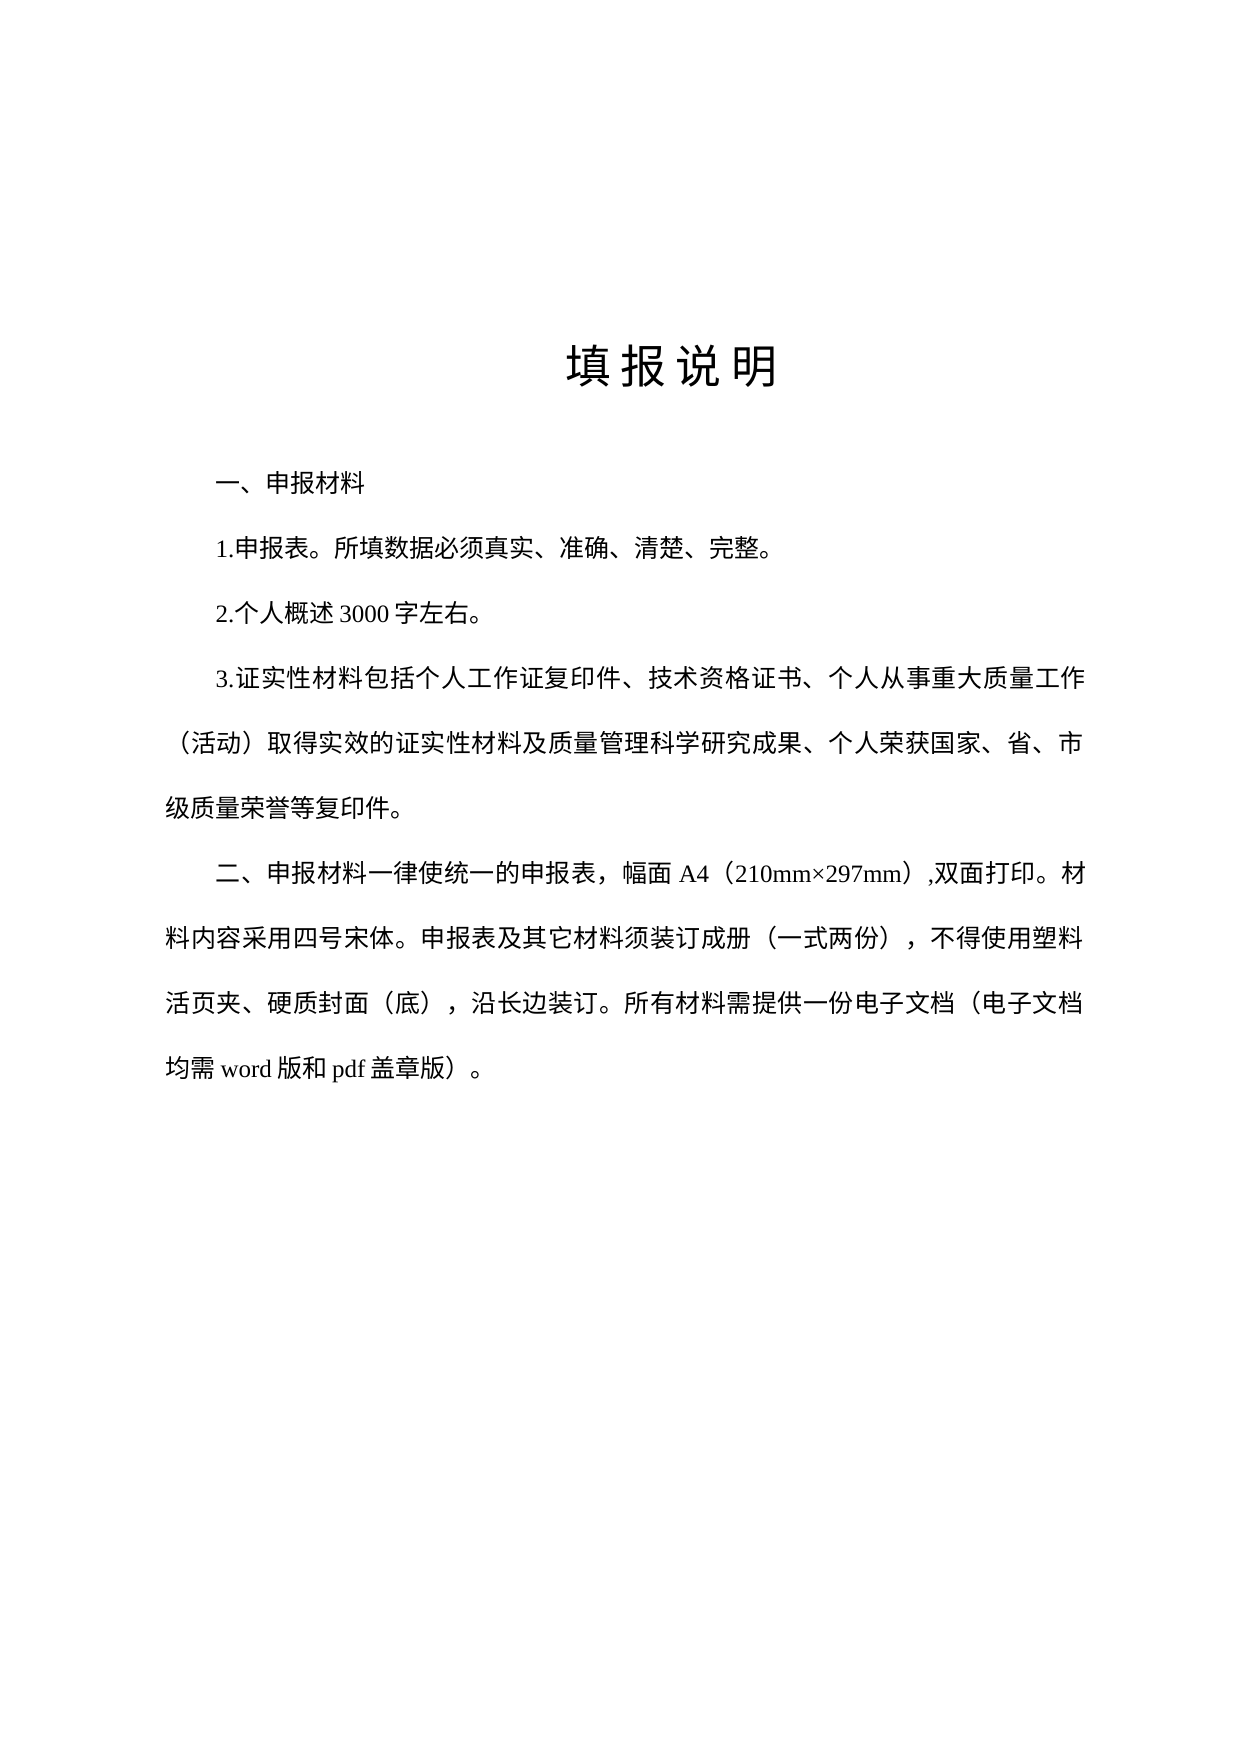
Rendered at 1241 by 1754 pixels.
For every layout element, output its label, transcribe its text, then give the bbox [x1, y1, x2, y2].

text 1.申报表。所填数据必须真实、准确、清楚、完整。 [165, 514, 1087, 579]
text 填 报 说 明 [165, 330, 1087, 397]
text 2.个人概述3000字左右。 [165, 579, 1087, 644]
text 3.证实性材料包括个人工作证复印件、技术资格证书、个人从事重大质量工作（活动）取得实效的证实性材料及质量管理科学研究成果、个人荣获国家、省、市级质量荣誉等复印件。 [165, 644, 1087, 839]
text 二、申报材料一律使统一的申报表，幅面A4（210mm×297mm）,双面打印。材料内容采用四号宋体。申报表及其它材料须装订成册（一式两份），不得使用塑料活页夹、硬质封面（底），沿长边装订。所有材料需提供一份电子文档（电子文档均需word版和pdf盖章版）。 [165, 839, 1087, 1099]
text 一、申报材料 [165, 449, 1087, 514]
